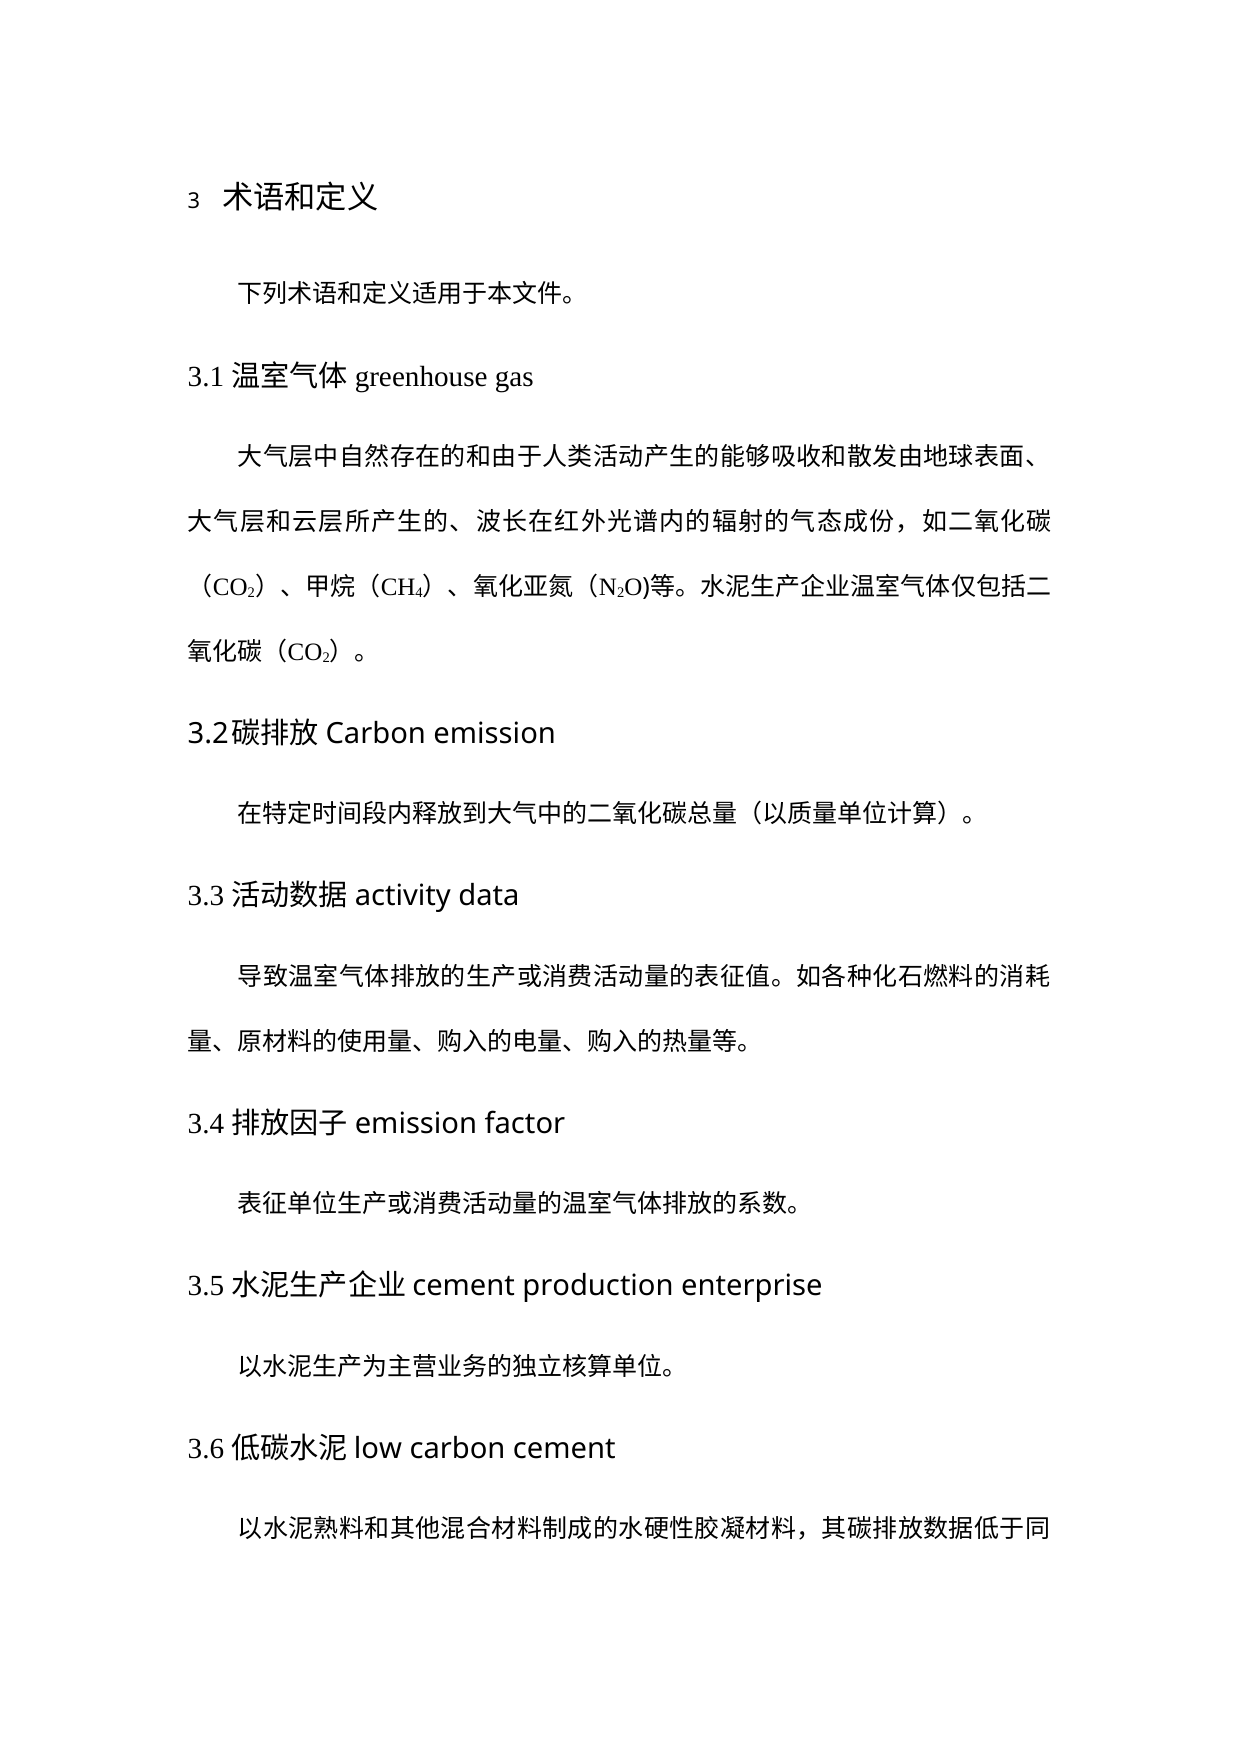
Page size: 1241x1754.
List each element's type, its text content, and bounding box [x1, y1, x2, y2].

list 排放因子 emission factor [187, 1088, 1053, 1153]
text 在特定时间段内释放到大气中的二氧化碳总量（以质量单位计算）。 [187, 779, 1053, 844]
text 以水泥生产为主营业务的独立核算单位。 [187, 1332, 1053, 1397]
list 碳排放 Carbon emission [187, 698, 1053, 763]
list 水泥生产企业cement production enterprise [187, 1251, 1053, 1316]
text 表征单位生产或消费活动量的温室气体排放的系数。 [187, 1169, 1053, 1234]
text 下列术语和定义适用于本文件。 [187, 259, 1053, 324]
text 大气层中自然存在的和由于人类活动产生的能够吸收和散发由地球表面、大气层和云层所产生的、波长在红外光谱内的辐射的气态成份，如二氧化碳（CO2）、甲烷（CH4）、氧化亚氮（N2O)等。水泥生产企业温室气体仅包括二氧化碳（CO2）。 [187, 422, 1053, 682]
text 导致温室气体排放的生产或消费活动量的表征值。如各种化石燃料的消耗量、原材料的使用量、购入的电量、购入的热量等。 [187, 942, 1053, 1072]
text 术语和定义 [187, 162, 1053, 227]
list 温室气体 greenhouse gas [187, 341, 1053, 406]
list 低碳水泥low carbon cement [187, 1413, 1053, 1478]
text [187, 1494, 1053, 1559]
list 活动数据 activity data [187, 861, 1053, 926]
